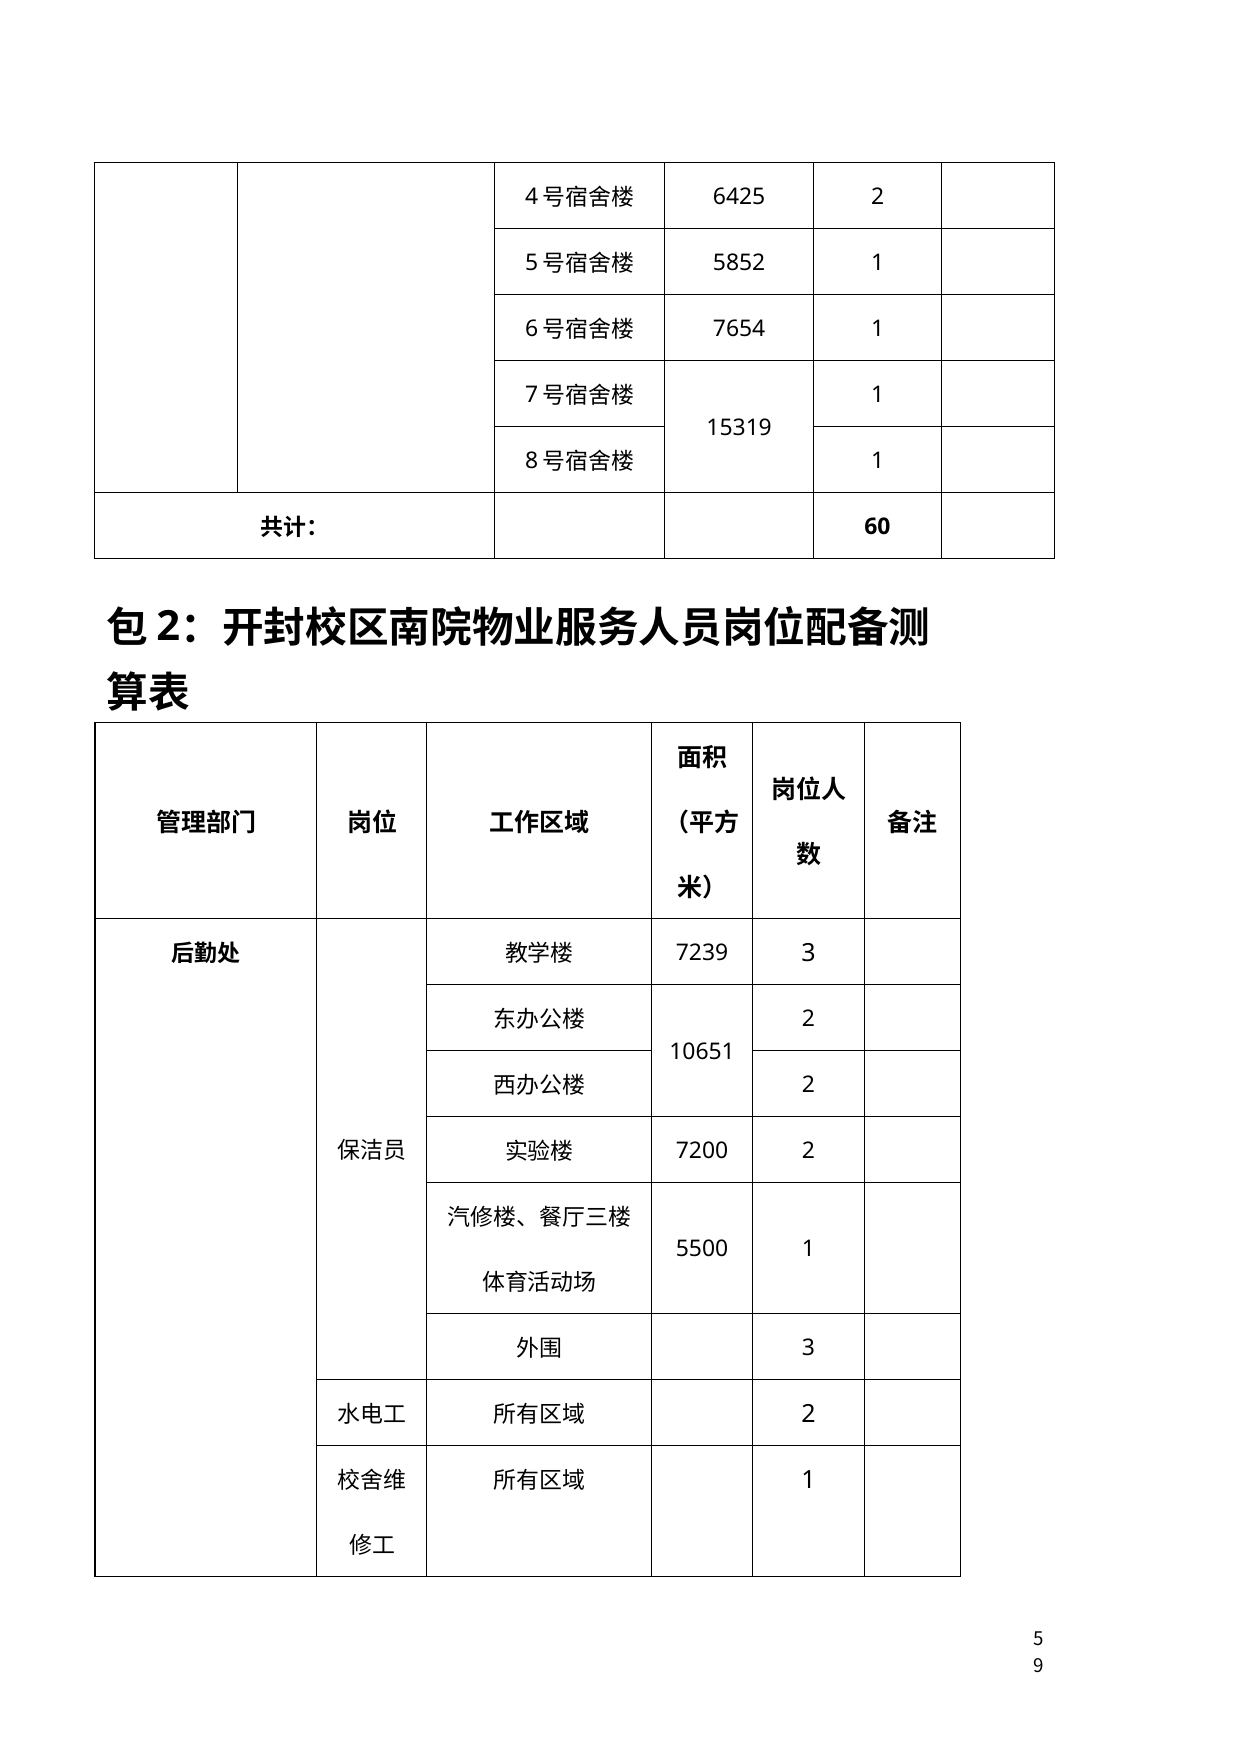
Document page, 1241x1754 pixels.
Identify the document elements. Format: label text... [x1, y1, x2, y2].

table_cell [495, 493, 664, 558]
table_cell 7号宿舍楼 [495, 361, 664, 426]
table_cell [942, 163, 1054, 228]
table_cell 汽修楼、餐厅三楼体育活动场 [427, 1183, 651, 1313]
table_cell 4号宿舍楼 [495, 163, 664, 228]
table_cell 5852 [665, 229, 813, 294]
table_cell 所有区域 [427, 1446, 651, 1576]
table_cell 3 [753, 919, 864, 984]
table_cell 6号宿舍楼 [495, 295, 664, 360]
table_cell [865, 919, 960, 984]
table_cell 1 [814, 295, 941, 360]
table_cell 共计： [95, 493, 494, 558]
table_cell [942, 295, 1054, 360]
table_cell [942, 229, 1054, 294]
table_cell 管理部门 [96, 723, 316, 918]
table_cell [865, 1183, 960, 1313]
table_cell 2 [753, 1380, 864, 1445]
table_cell [652, 1314, 752, 1379]
table_cell 工作区域 [427, 723, 651, 918]
table_cell 2 [753, 1117, 864, 1182]
table_cell 8号宿舍楼 [495, 427, 664, 492]
table_cell 所有区域 [427, 1380, 651, 1445]
table_cell 水电工 [317, 1380, 426, 1445]
table_cell 后勤处 [96, 919, 316, 1576]
table_cell 校舍维修工 [317, 1446, 426, 1576]
table_cell 7200 [652, 1117, 752, 1182]
table_cell [665, 493, 813, 558]
table_cell [865, 1446, 960, 1576]
table_cell [865, 1380, 960, 1445]
table_cell 2 [814, 163, 941, 228]
table_cell 7654 [665, 295, 813, 360]
table_cell 1 [753, 1183, 864, 1313]
table_cell [865, 1314, 960, 1379]
table_cell [652, 1380, 752, 1445]
table_cell 7239 [652, 919, 752, 984]
table_header 包2：开封校区南院物业服务人员岗位配备测算表 [95, 592, 960, 722]
table_cell 面积（平方米） [652, 723, 752, 918]
table_cell 1 [814, 361, 941, 426]
table_cell 2 [753, 985, 864, 1050]
table_cell 外围 [427, 1314, 651, 1379]
table_cell 保洁员 [317, 919, 426, 1379]
table_cell 5号宿舍楼 [495, 229, 664, 294]
table_cell [942, 493, 1054, 558]
table_cell [865, 1117, 960, 1182]
table_cell 5500 [652, 1183, 752, 1313]
table_cell 10651 [652, 985, 752, 1116]
table_cell 2 [753, 1051, 864, 1116]
table_cell 岗位 [317, 723, 426, 918]
table_cell 1 [814, 427, 941, 492]
table_cell 实验楼 [427, 1117, 651, 1182]
table_cell 15319 [665, 361, 813, 492]
table_cell [942, 361, 1054, 426]
table_cell [942, 427, 1054, 492]
table_cell 备注 [865, 723, 960, 918]
table_cell 1 [814, 229, 941, 294]
table_cell 6425 [665, 163, 813, 228]
table_cell [865, 985, 960, 1050]
table_cell 60 [814, 493, 941, 558]
table_cell 1 [753, 1446, 864, 1576]
table_cell 东办公楼 [427, 985, 651, 1050]
table_cell 岗位人数 [753, 723, 864, 918]
table_cell 3 [753, 1314, 864, 1379]
table_cell [652, 1446, 752, 1576]
table_cell 西办公楼 [427, 1051, 651, 1116]
table_cell 教学楼 [427, 919, 651, 984]
table_cell [865, 1051, 960, 1116]
